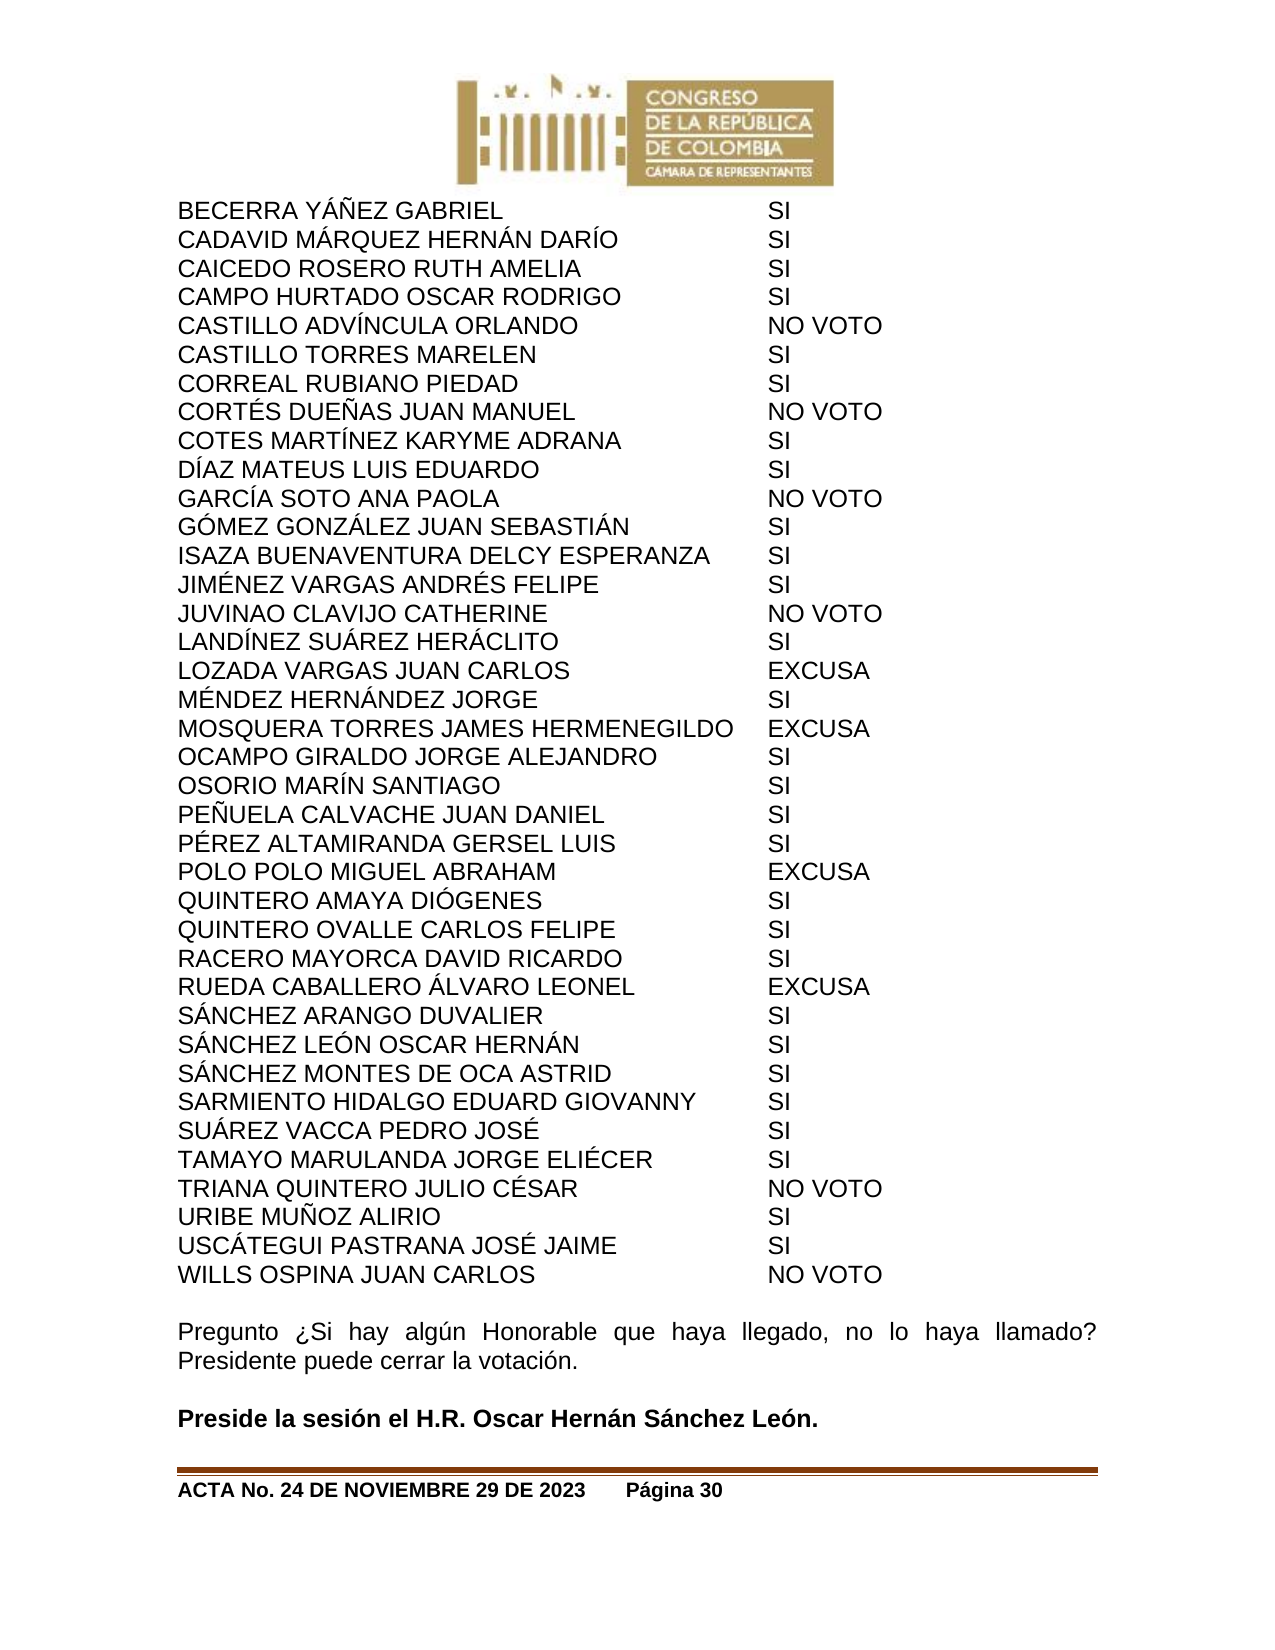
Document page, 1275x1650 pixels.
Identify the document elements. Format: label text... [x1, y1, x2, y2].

text TRIANA QUINTERO JULIO CÉSAR NO VOTO [177, 1174, 1098, 1202]
text SÁNCHEZ MONTES DE OCA ASTRID SI [177, 1059, 1098, 1087]
text WILLS OSPINA JUAN CARLOS NO VOTO [177, 1260, 1098, 1289]
text CADAVID MÁRQUEZ HERNÁN DARÍO SI [177, 225, 1098, 254]
text CASTILLO TORRES MARELEN SI [177, 340, 1098, 369]
text LANDÍNEZ SUÁREZ HERÁCLITO SI [177, 627, 1098, 656]
text QUINTERO AMAYA DIÓGENES SI [177, 886, 1098, 915]
text USCÁTEGUI PASTRANA JOSÉ JAIME SI [177, 1231, 1098, 1260]
text SARMIENTO HIDALGO EDUARD GIOVANNY SI [177, 1087, 1098, 1116]
text MOSQUERA TORRES JAMES HERMENEGILDO EXCUSA [177, 714, 1098, 742]
text OSORIO MARÍN SANTIAGO SI [177, 771, 1098, 800]
text GÓMEZ GONZÁLEZ JUAN SEBASTIÁN SI [177, 512, 1098, 541]
text DÍAZ MATEUS LUIS EDUARDO SI [177, 455, 1098, 484]
text PEÑUELA CALVACHE JUAN DANIEL SI [177, 800, 1098, 829]
text CORTÉS DUEÑAS JUAN MANUEL NO VOTO [177, 397, 1098, 426]
text CASTILLO ADVÍNCULA ORLANDO NO VOTO [177, 311, 1098, 340]
text RACERO MAYORCA DAVID RICARDO SI [177, 944, 1098, 972]
text OCAMPO GIRALDO JORGE ALEJANDRO SI [177, 742, 1098, 771]
text RUEDA CABALLERO ÁLVARO LEONEL EXCUSA [177, 972, 1098, 1001]
text POLO POLO MIGUEL ABRAHAM EXCUSA [177, 857, 1098, 886]
text CORREAL RUBIANO PIEDAD SI [177, 369, 1098, 397]
text Pregunto ¿Si hay algún Honorable que haya llegado, no lo haya llamado? Presidente puede cerrar la votación. [177, 1317, 1098, 1375]
text SUÁREZ VACCA PEDRO JOSÉ SI [177, 1116, 1098, 1145]
text CAICEDO ROSERO RUTH AMELIA SI [177, 254, 1098, 282]
text GARCÍA SOTO ANA PAOLA NO VOTO [177, 484, 1098, 512]
text URIBE MUÑOZ ALIRIO SI [177, 1202, 1098, 1231]
text SÁNCHEZ LEÓN OSCAR HERNÁN SI [177, 1030, 1098, 1059]
picture [430, 73, 845, 197]
text SÁNCHEZ ARANGO DUVALIER SI [177, 1001, 1098, 1030]
text PÉREZ ALTAMIRANDA GERSEL LUIS SI [177, 829, 1098, 857]
text ISAZA BUENAVENTURA DELCY ESPERANZA SI [177, 541, 1098, 570]
text JIMÉNEZ VARGAS ANDRÉS FELIPE SI [177, 570, 1098, 599]
text COTES MARTÍNEZ KARYME ADRANA SI [177, 426, 1098, 455]
text TAMAYO MARULANDA JORGE ELIÉCER SI [177, 1145, 1098, 1174]
text JUVINAO CLAVIJO CATHERINE NO VOTO [177, 599, 1098, 627]
text MÉNDEZ HERNÁNDEZ JORGE SI [177, 685, 1098, 714]
text LOZADA VARGAS JUAN CARLOS EXCUSA [177, 656, 1098, 685]
text Preside la sesión el H.R. Oscar Hernán Sánchez León. [177, 1404, 1098, 1432]
text QUINTERO OVALLE CARLOS FELIPE SI [177, 915, 1098, 944]
text BECERRA YÁÑEZ GABRIEL SI [177, 196, 1098, 225]
text CAMPO HURTADO OSCAR RODRIGO SI [177, 282, 1098, 311]
